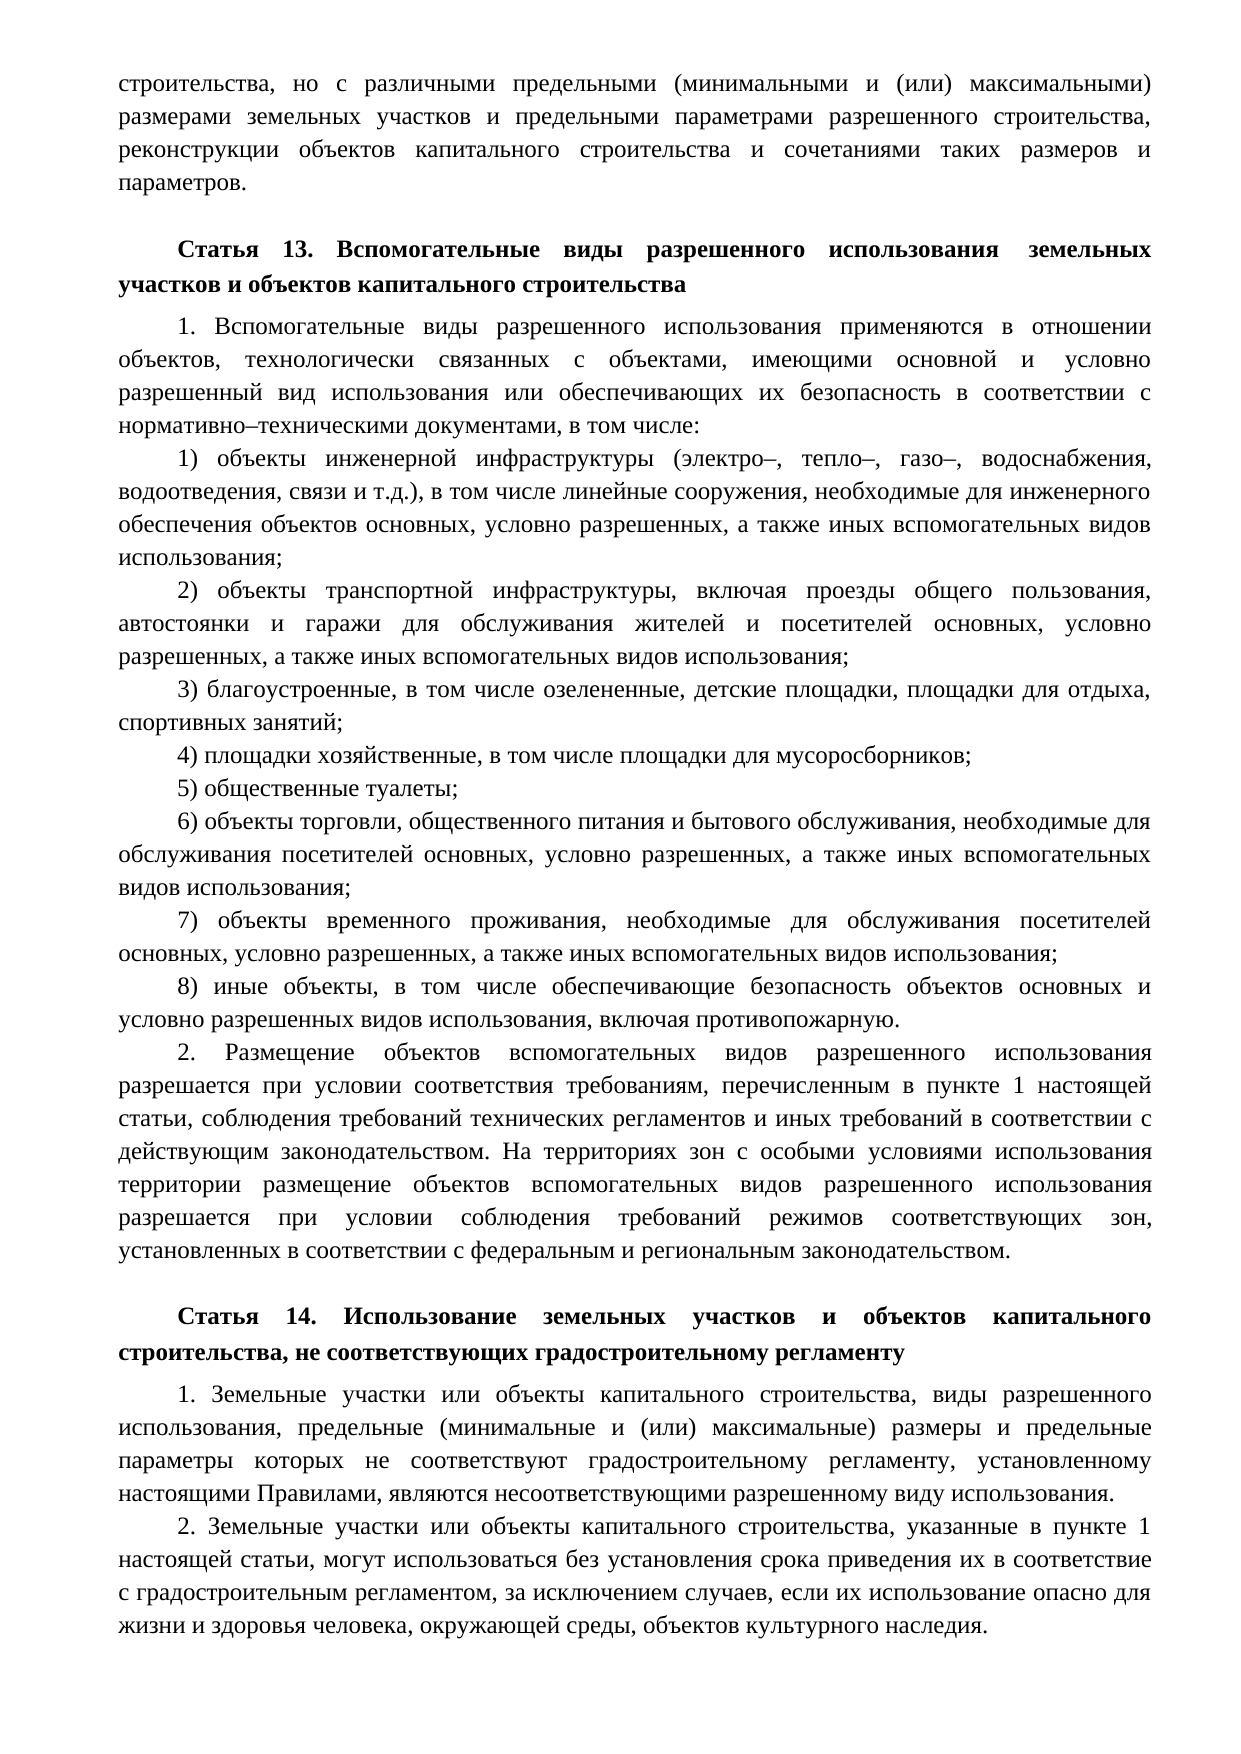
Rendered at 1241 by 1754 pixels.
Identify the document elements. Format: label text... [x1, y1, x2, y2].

list Размещение объектов вспомогательных видов разрешенного использования разрешается при условии соответствия требованиям, перечисленным в пункте 1 настоящей статьи, соблюдения требований технических регламентов и иных требований в соответствии с действующим законодательством. На территориях зон с особыми условиями использования территории размещение объектов вспомогательных видов разрешенного использования разрешается при условии соблюдения требований режимов соответствующих зон, установленных в соответствии с федеральным и региональным законодательством. [118, 1037, 1152, 1264]
list объекты инженерной инфраструктуры (электро–, тепло–, газо–, водоснабжения, водоотведения, связи и т.д.), в том числе линейные сооружения, необходимые для инженерного обеспечения объектов основных, условно разрешенных, а также иных вспомогательных видов использования; [118, 443, 1152, 571]
subtitle Статья 13. Вспомогательные виды разрешенного использования земельных участков и объектов капитального строительства [118, 234, 1151, 298]
subtitle Статья 14. Использование земельных участков и объектов капитального строительства, не соответствующих градостроительному регламенту [118, 1301, 1152, 1366]
list объекты торговли, общественного питания и бытового обслуживания, необходимые для обслуживания посетителей основных, условно разрешенных, а также иных вспомогательных видов использования; [118, 806, 1152, 901]
list площадки хозяйственные, в том числе площадки для мусоросборников; [177, 740, 1203, 769]
list объекты временного проживания, необходимые для обслуживания посетителей основных, условно разрешенных, а также иных вспомогательных видов использования; [118, 905, 1151, 967]
list Вспомогательные виды разрешенного использования применяются в отношении объектов, технологически связанных с объектами, имеющими основной и условно разрешенный вид использования или обеспечивающих их безопасность в соответствии с нормативно–техническими документами, в том числе: [118, 311, 1151, 438]
list объекты транспортной инфраструктуры, включая проезды общего пользования, автостоянки и гаражи для обслуживания жителей и посетителей основных, условно разрешенных, а также иных вспомогательных видов использования; [118, 575, 1152, 670]
list иные объекты, в том числе обеспечивающие безопасность объектов основных и условно разрешенных видов использования, включая противопожарную. [118, 971, 1151, 1033]
list благоустроенные, в том числе озелененные, детские площадки, площадки для отдыха, спортивных занятий; [118, 674, 1152, 736]
list Земельные участки или объекты капитального строительства, виды разрешенного использования, предельные (минимальные и (или) максимальные) размеры и предельные параметры которых не соответствуют градостроительному регламенту, установленному настоящими Правилами, являются несоответствующими разрешенному виду использования. [118, 1379, 1152, 1507]
text строительства, но с различными предельными (минимальными и (или) максимальными) размерами земельных участков и предельными параметрами разрешенного строительства, реконструкции объектов капитального строительства и сочетаниями таких размеров и параметров. [118, 68, 1151, 196]
list общественные туалеты; [177, 773, 1203, 802]
list Земельные участки или объекты капитального строительства, указанные в пункте 1 настоящей статьи, могут использоваться без установления срока приведения их в соответствие с градостроительным регламентом, за исключением случаев, если их использование опасно для жизни и здоровья человека, окружающей среды, объектов культурного наследия. [118, 1511, 1152, 1639]
